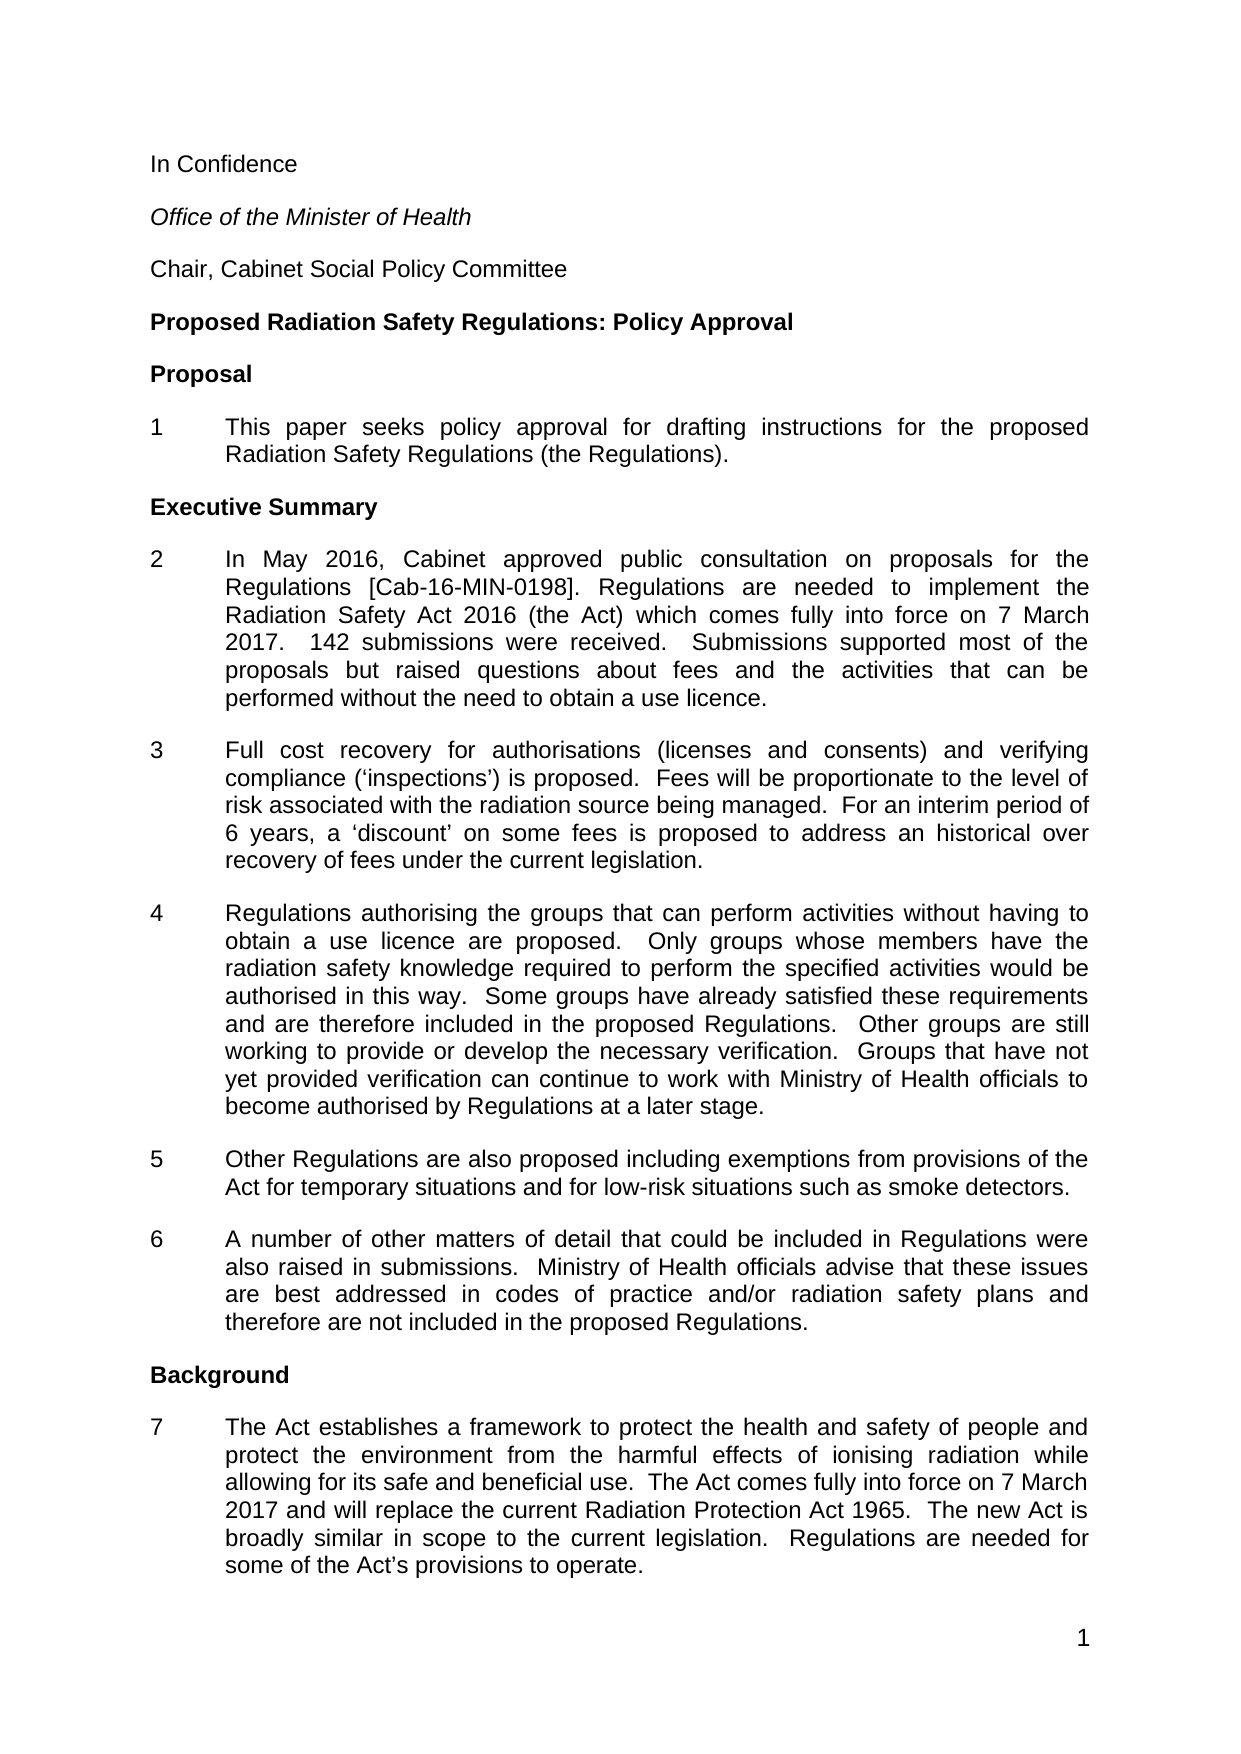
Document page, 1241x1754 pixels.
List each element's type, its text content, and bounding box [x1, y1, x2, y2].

text The Act establishes a framework to protect the health and safety of people and protect the environment from the harmful effects of ionising radiation while allowing for its safe and beneficial use. The Act comes fully into force on 7 March 2017 and will replace the current Radiation Protection Act 1965. The new Act is broadly similar in scope to the current legislation. Regulations are needed for some of the Act’s provisions to operate. [150, 1413, 1090, 1579]
text A number of other matters of detail that could be included in Regulations were also raised in submissions. Ministry of Health officials advise that these issues are best addressed in codes of practice and/or radiation safety plans and therefore are not included in the proposed Regulations. [150, 1225, 1090, 1336]
text Proposed Radiation Safety Regulations: Policy Approval [150, 307, 1090, 335]
text In May 2016, Cabinet approved public consultation on proposals for the Regulations [Cab-16-MIN-0198]. Regulations are needed to implement the Radiation Safety Act 2016 (the Act) which comes fully into force on 7 March 2017. 142 submissions were received. Submissions supported most of the proposals but raised questions about fees and the activities that can be performed without the need to obtain a use licence. [150, 545, 1090, 711]
text This paper seeks policy approval for drafting instructions for the proposed Radiation Safety Regulations (the Regulations). [150, 413, 1090, 468]
text Other Regulations are also proposed including exemptions from provisions of the Act for temporary situations and for low-risk situations such as smoke detectors. [150, 1145, 1090, 1200]
text Chair, Cabinet Social Policy Committee [150, 255, 1090, 283]
list Proposal [150, 360, 1090, 388]
list Executive Summary [150, 493, 1090, 520]
text Office of the Minister of Health [150, 202, 1090, 230]
text Full cost recovery for authorisations (licenses and consents) and verifying compliance (‘inspections’) is proposed. Fees will be proportionate to the level of risk associated with the radiation source being managed. For an interim period of 6 years, a ‘discount’ on some fees is proposed to address an historical over recovery of fees under the current legislation. [150, 736, 1090, 874]
text In Confidence [150, 150, 1090, 178]
text Regulations authorising the groups that can perform activities without having to obtain a use licence are proposed. Only groups whose members have the radiation safety knowledge required to perform the specified activities would be authorised in this way. Some groups have already satisfied these requirements and are therefore included in the proposed Regulations. Other groups are still working to provide or develop the necessary verification. Groups that have not yet provided verification can continue to work with Ministry of Health officials to become authorised by Regulations at a later stage. [150, 899, 1090, 1120]
list Background [150, 1361, 1090, 1388]
